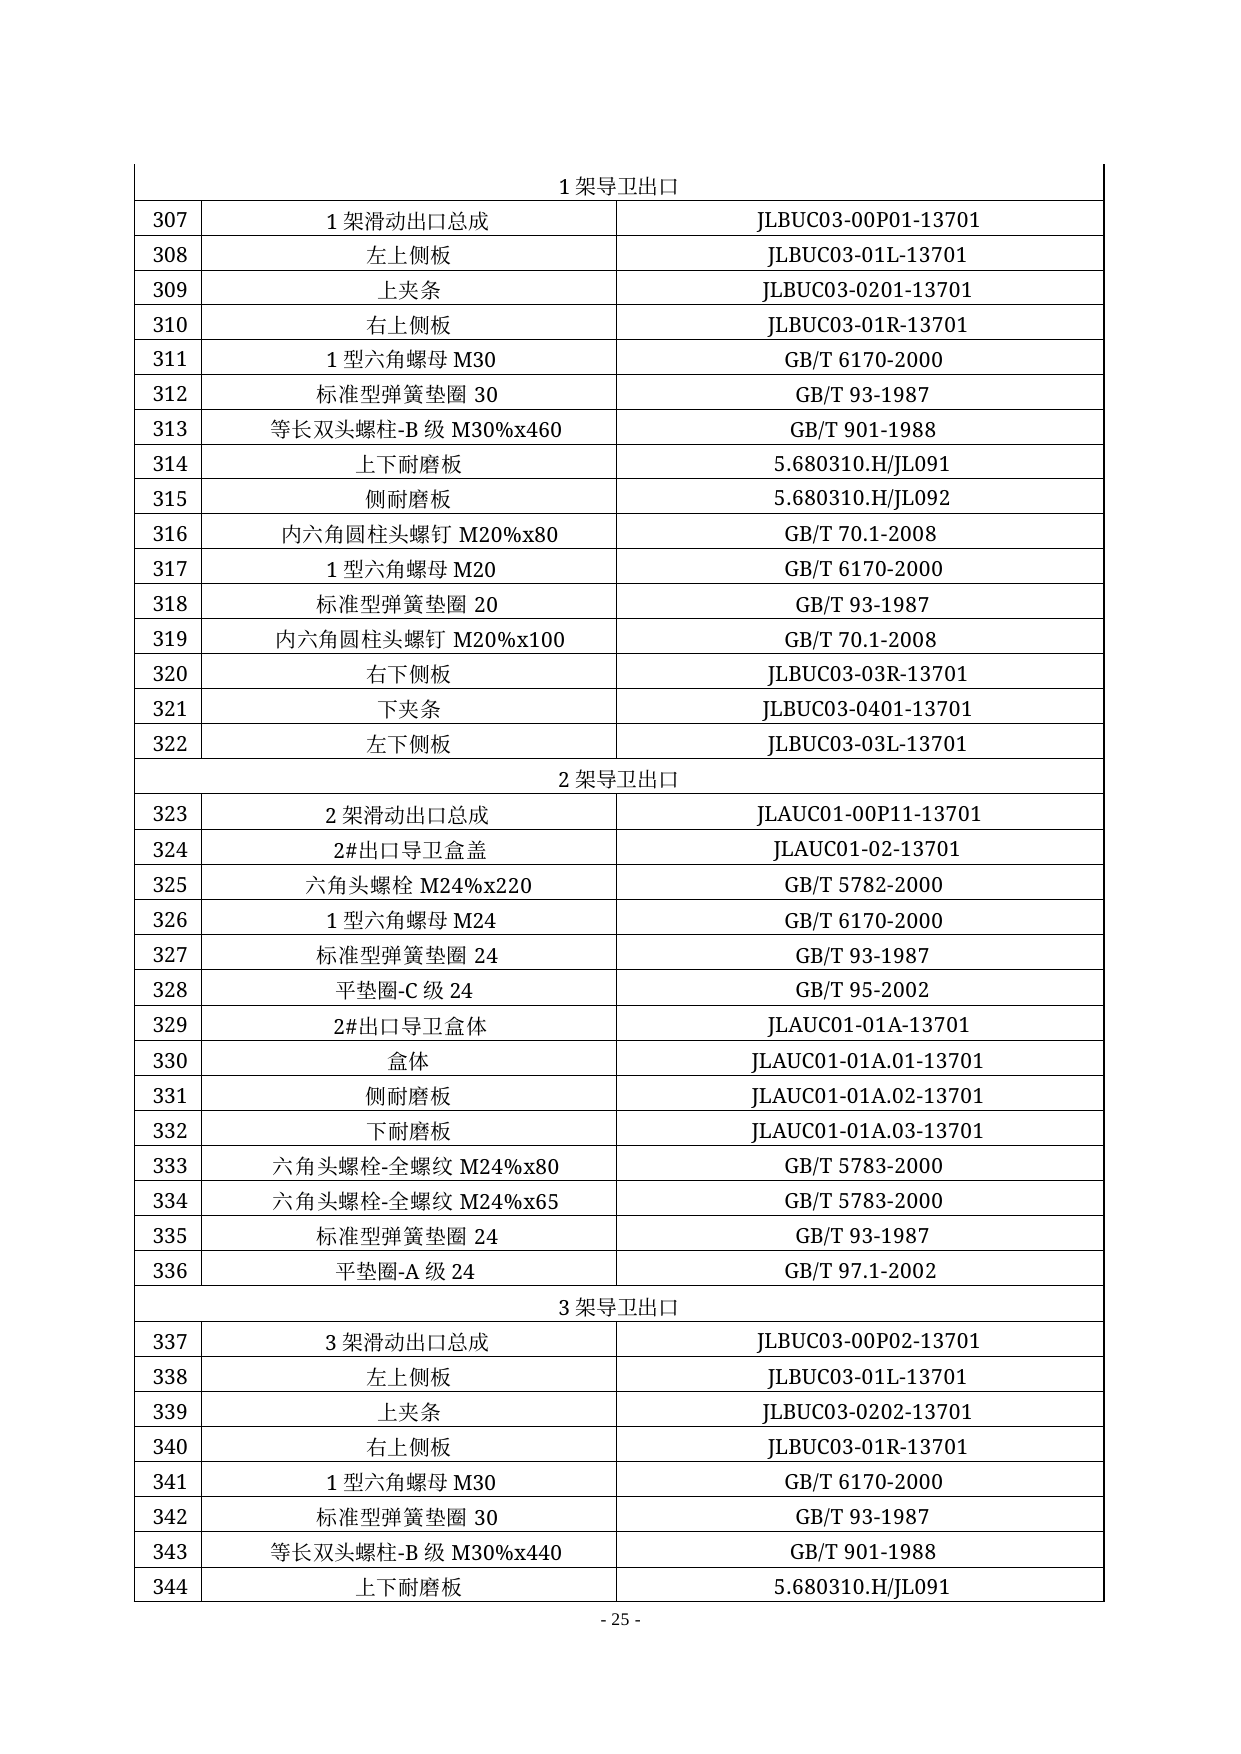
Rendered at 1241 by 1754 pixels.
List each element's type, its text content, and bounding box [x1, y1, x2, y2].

table_cell 1 型六角螺母 M30 [202, 340, 616, 374]
table_cell GB/T 93-1987 [617, 1216, 1103, 1250]
table_cell 3 架导卫出口 [201, 1286, 1103, 1321]
table_cell 六角头螺栓-全螺纹 M24%x65 [202, 1181, 616, 1215]
table_cell [135, 759, 201, 793]
table_cell 1 架滑动出口总成 [202, 201, 616, 235]
table_cell 右上侧板 [202, 305, 616, 339]
table_cell 上下耐磨板 [202, 445, 616, 478]
table_cell 335 [135, 1216, 201, 1250]
table_cell 等长双头螺柱-B 级 M30%x440 [202, 1532, 616, 1566]
table_cell JLAUC01-01A.01-13701 [617, 1041, 1103, 1075]
table_cell 侧耐磨板 [202, 1076, 616, 1110]
table_cell 338 [135, 1357, 201, 1391]
table_cell 340 [135, 1427, 201, 1461]
table_cell 341 [135, 1462, 201, 1496]
table_cell 等长双头螺柱-B 级 M30%x460 [202, 410, 616, 444]
table_cell 六角头螺栓-全螺纹 M24%x80 [202, 1146, 616, 1180]
table_cell 311 [135, 340, 201, 374]
table_cell 314 [135, 445, 201, 478]
table_cell 3 架滑动出口总成 [202, 1322, 616, 1356]
table_cell 下夹条 [202, 689, 616, 723]
table_cell 331 [135, 1076, 201, 1110]
table_cell 330 [135, 1041, 201, 1075]
table_cell 标准型弹簧垫圈 24 [202, 1216, 616, 1250]
table_cell 307 [135, 201, 201, 235]
table_cell 328 [135, 970, 201, 1004]
table_cell JLBUC03-03R-13701 [617, 654, 1103, 688]
table_cell 323 [135, 794, 201, 829]
table_cell 上下耐磨板 [202, 1568, 616, 1601]
table_cell JLAUC01-01A-13701 [617, 1006, 1103, 1040]
table_cell 316 [135, 514, 201, 548]
table_cell JLBUC03-00P01-13701 [617, 201, 1103, 235]
table_cell JLBUC03-03L-13701 [617, 724, 1103, 758]
table_cell 313 [135, 410, 201, 444]
table_cell JLAUC01-00P11-13701 [617, 794, 1103, 829]
table_cell 标准型弹簧垫圈 20 [202, 584, 616, 618]
table_cell JLBUC03-01R-13701 [617, 1427, 1103, 1461]
table_cell 1 型六角螺母 M24 [202, 900, 616, 934]
table_cell 310 [135, 305, 201, 339]
table_cell GB/T 6170-2000 [617, 549, 1103, 583]
table_cell GB/T 6170-2000 [617, 340, 1103, 374]
table_cell 左上侧板 [202, 1357, 616, 1391]
table_cell GB/T 901-1988 [617, 410, 1103, 444]
table_cell GB/T 70.1-2008 [617, 514, 1103, 548]
table_cell 344 [135, 1568, 201, 1601]
table_cell 标准型弹簧垫圈 30 [202, 375, 616, 408]
table_cell GB/T 5782-2000 [617, 865, 1103, 899]
table_cell 308 [135, 236, 201, 269]
table_header 1 架导卫出口 [135, 164, 1103, 200]
table_cell 2 架导卫出口 [201, 759, 1103, 793]
table_cell 上夹条 [202, 1392, 616, 1426]
table_cell 内六角圆柱头螺钉 M20%x100 [202, 619, 616, 653]
table_cell JLAUC01-01A.02-13701 [617, 1076, 1103, 1110]
table_cell 标准型弹簧垫圈 30 [202, 1497, 616, 1531]
table_cell 334 [135, 1181, 201, 1215]
table_cell GB/T 93-1987 [617, 935, 1103, 969]
table_cell GB/T 5783-2000 [617, 1181, 1103, 1215]
table_cell 下耐磨板 [202, 1111, 616, 1145]
table_cell JLBUC03-01L-13701 [617, 1357, 1103, 1391]
table_cell 5.680310.H/JL092 [617, 479, 1103, 513]
table_cell 左上侧板 [202, 236, 616, 269]
table_cell 上夹条 [202, 271, 616, 304]
table_cell 342 [135, 1497, 201, 1531]
table_cell GB/T 6170-2000 [617, 1462, 1103, 1496]
table_cell 内六角圆柱头螺钉 M20%x80 [202, 514, 616, 548]
table_cell 333 [135, 1146, 201, 1180]
table_cell 322 [135, 724, 201, 758]
table_cell 327 [135, 935, 201, 969]
table_cell JLBUC03-0201-13701 [617, 271, 1103, 304]
table_cell JLBUC03-0401-13701 [617, 689, 1103, 723]
table_cell 326 [135, 900, 201, 934]
table_cell 343 [135, 1532, 201, 1566]
table_cell GB/T 93-1987 [617, 584, 1103, 618]
table_cell JLAUC01-02-13701 [617, 830, 1103, 864]
table_cell GB/T 95-2002 [617, 970, 1103, 1004]
table_cell 318 [135, 584, 201, 618]
table_cell 右上侧板 [202, 1427, 616, 1461]
table_cell 右下侧板 [202, 654, 616, 688]
table_cell 平垫圈-A 级 24 [202, 1251, 616, 1285]
table_cell 5.680310.H/JL091 [617, 445, 1103, 478]
table_cell 1 型六角螺母 M20 [202, 549, 616, 583]
table_cell 339 [135, 1392, 201, 1426]
table_cell 2 架滑动出口总成 [202, 794, 616, 829]
table_cell 320 [135, 654, 201, 688]
table_cell JLAUC01-01A.03-13701 [617, 1111, 1103, 1145]
table_cell 平垫圈-C 级 24 [202, 970, 616, 1004]
table_cell 312 [135, 375, 201, 408]
table_cell 337 [135, 1322, 201, 1356]
table_cell GB/T 6170-2000 [617, 900, 1103, 934]
table_cell GB/T 97.1-2002 [617, 1251, 1103, 1285]
table_cell JLBUC03-0202-13701 [617, 1392, 1103, 1426]
table_cell 321 [135, 689, 201, 723]
table_cell 左下侧板 [202, 724, 616, 758]
table_cell 329 [135, 1006, 201, 1040]
table_cell GB/T 93-1987 [617, 375, 1103, 408]
table_cell 336 [135, 1251, 201, 1285]
table_cell JLBUC03-01R-13701 [617, 305, 1103, 339]
table_cell GB/T 70.1-2008 [617, 619, 1103, 653]
table_cell GB/T 5783-2000 [617, 1146, 1103, 1180]
table_cell GB/T 93-1987 [617, 1497, 1103, 1531]
table_cell 325 [135, 865, 201, 899]
table_cell 盒体 [202, 1041, 616, 1075]
table_cell JLBUC03-00P02-13701 [617, 1322, 1103, 1356]
table_cell 309 [135, 271, 201, 304]
table_cell 侧耐磨板 [202, 479, 616, 513]
table_cell [135, 1286, 201, 1321]
table_cell 5.680310.H/JL091 [617, 1568, 1103, 1601]
table_cell 六角头螺栓 M24%x220 [202, 865, 616, 899]
table_cell JLBUC03-01L-13701 [617, 236, 1103, 269]
table_cell 标准型弹簧垫圈 24 [202, 935, 616, 969]
table_cell GB/T 901-1988 [617, 1532, 1103, 1566]
table_cell 319 [135, 619, 201, 653]
table_cell 315 [135, 479, 201, 513]
table_cell 324 [135, 830, 201, 864]
table_cell 1 型六角螺母 M30 [202, 1462, 616, 1496]
table_cell 317 [135, 549, 201, 583]
table_cell 332 [135, 1111, 201, 1145]
table_cell 2#出口导卫盒体 [202, 1006, 616, 1040]
table_cell 2#出口导卫盒盖 [202, 830, 616, 864]
